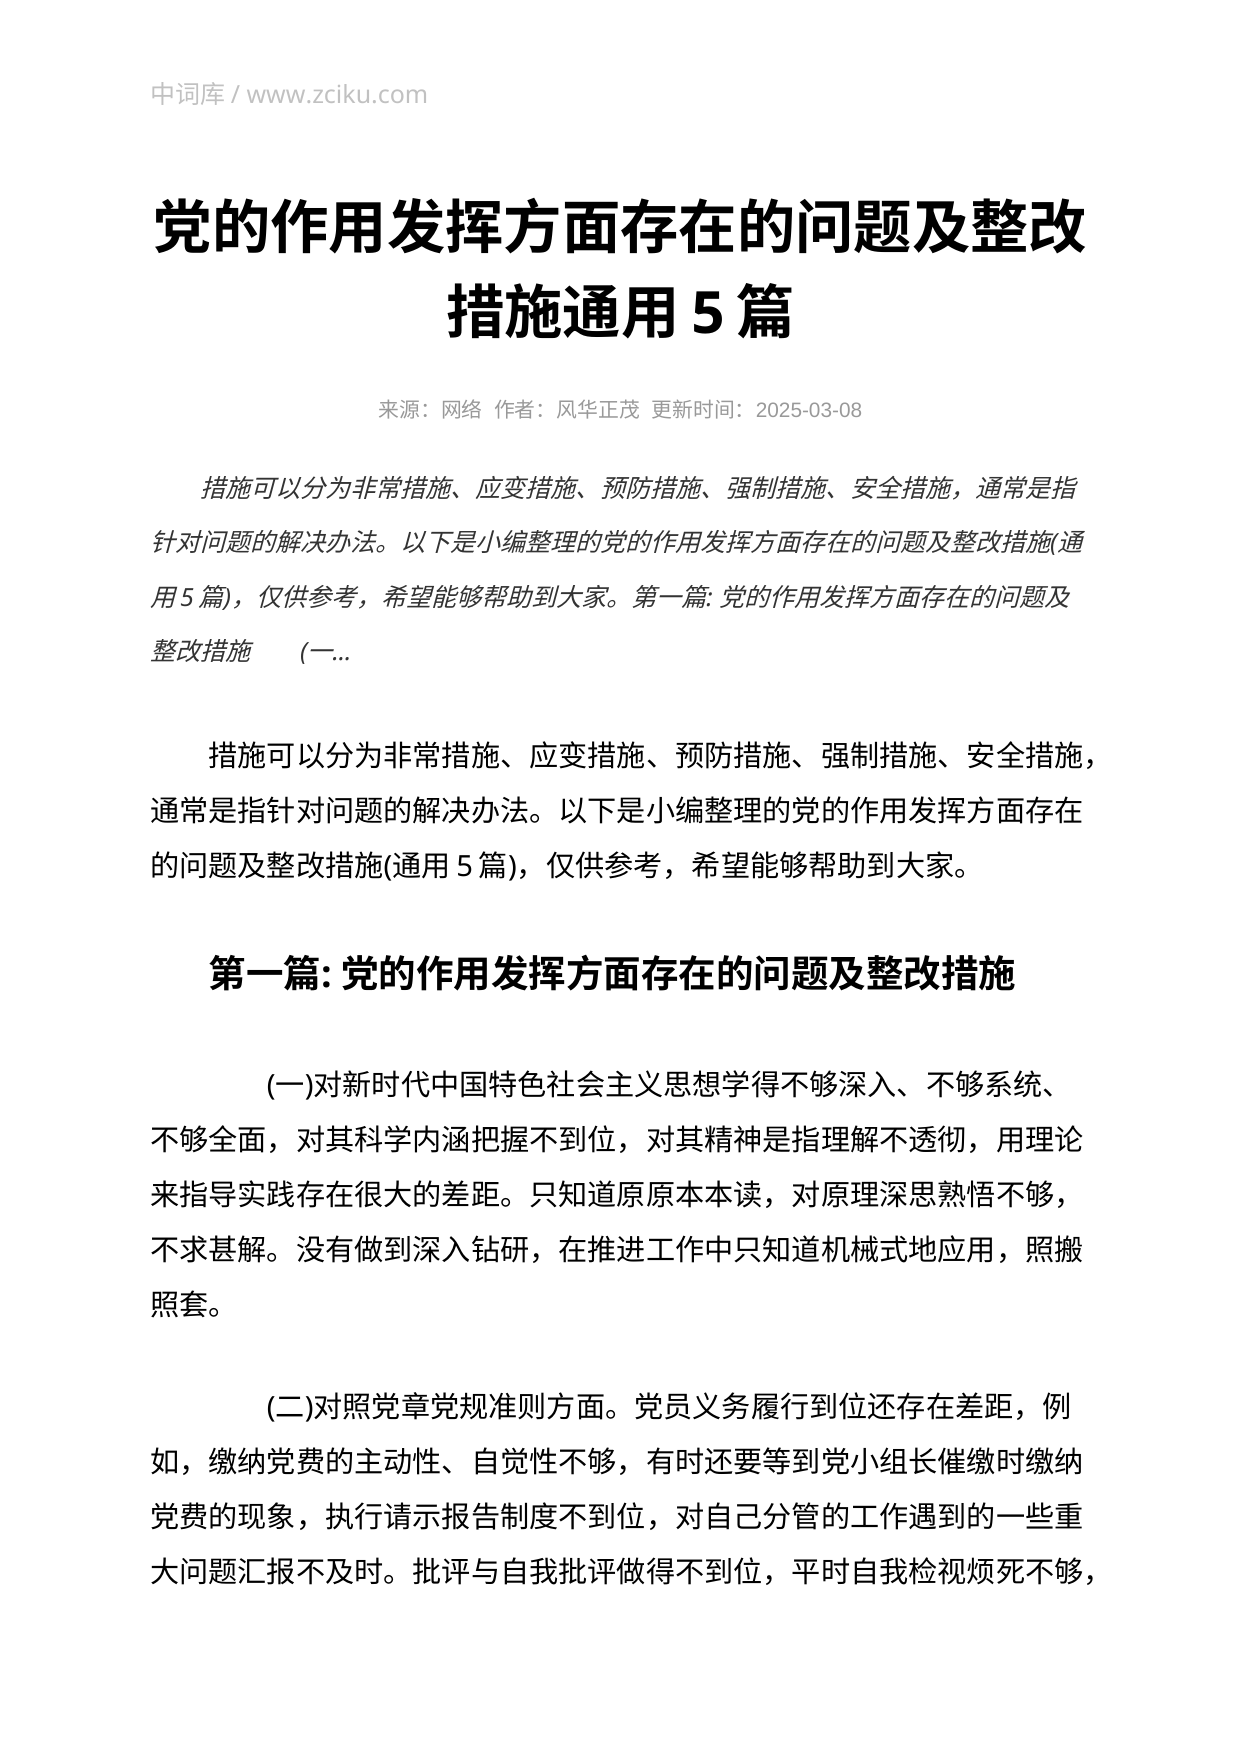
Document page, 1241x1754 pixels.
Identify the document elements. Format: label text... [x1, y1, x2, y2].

text 第一篇: 党的作用发挥方面存在的问题及整改措施 [150, 944, 1090, 999]
text 措施可以分为非常措施、应变措施、预防措施、强制措施、安全措施，通常是指针对问题的解决办法。以下是小编整理的党的作用发挥方面存在的问题及整改措施(通用5篇)，仅供参考，希望能够帮助到大家。 [150, 733, 1090, 885]
text 来源：网络 作者：风华正茂 更新时间：2025-03-08 [150, 397, 1090, 421]
text 措施可以分为非常措施、应变措施、预防措施、强制措施、安全措施，通常是指针对问题的解决办法。以下是小编整理的党的作用发挥方面存在的问题及整改措施(通用5篇)，仅供参考，希望能够帮助到大家。第一篇: 党的作用发挥方面存在的问题及整改措施 (一... [150, 468, 1090, 668]
text (一)对新时代中国特色社会主义思想学得不够深入、不够系统、不够全面，对其科学内涵把握不到位，对其精神是指理解不透彻，用理论来指导实践存在很大的差距。只知道原原本本读，对原理深思熟悟不够，不求甚解。没有做到深入钻研，在推进工作中只知道机械式地应用，照搬照套。 [150, 1062, 1090, 1324]
subtitle 党的作用发挥方面存在的问题及整改措施通用5篇 [150, 181, 1090, 351]
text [150, 1383, 1090, 1591]
